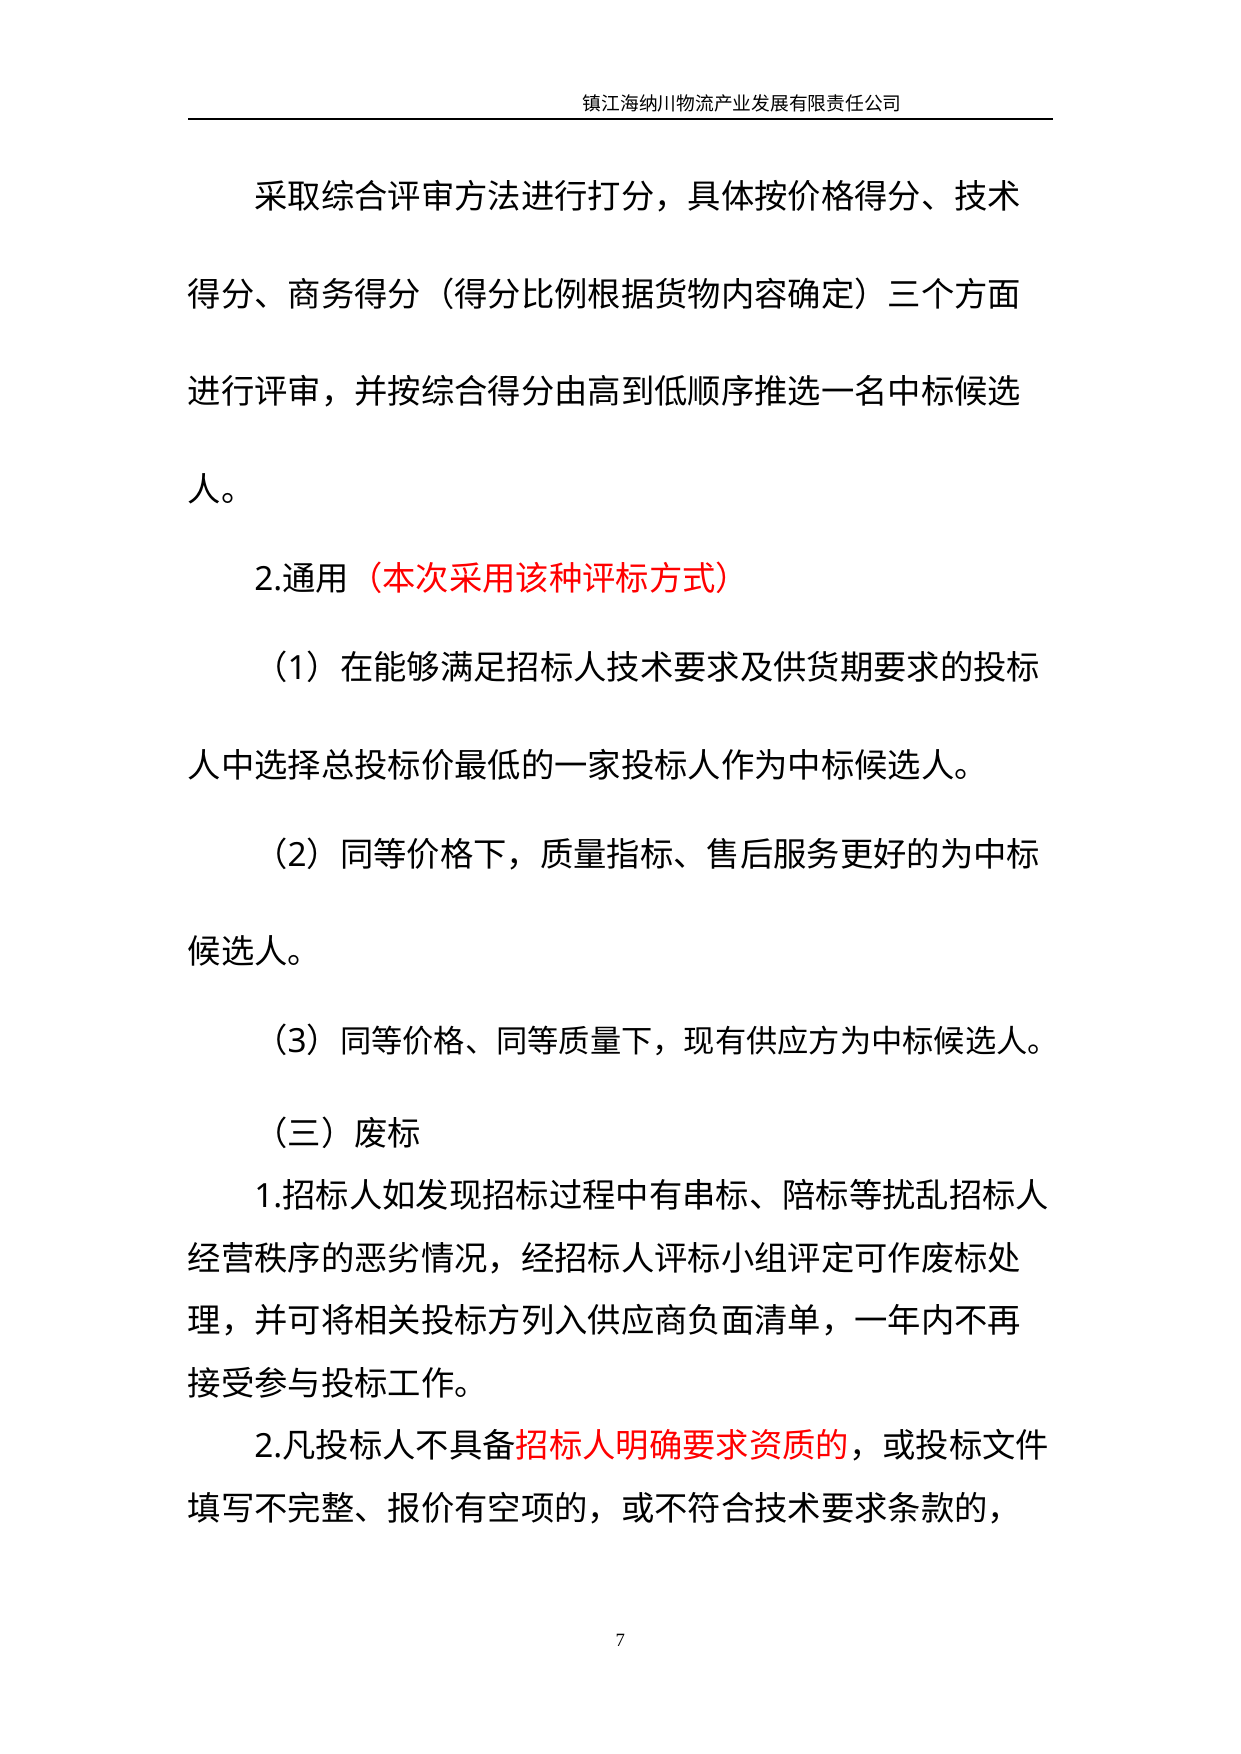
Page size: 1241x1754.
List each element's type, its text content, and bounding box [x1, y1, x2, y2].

list （1）在能够满足招标人技术要求及供货期要求的投标人中选择总投标价最低的一家投标人作为中标候选人。 [187, 633, 1053, 795]
text 1.招标人如发现招标过程中有串标、陪标等扰乱招标人经营秩序的恶劣情况，经招标人评标小组评定可作废标处理，并可将相关投标方列入供应商负面清单，一年内不再接受参与投标工作。 [187, 1157, 1053, 1407]
text （3）同等价格、同等质量下，现有供应方为中标候选人。 [187, 1006, 1053, 1071]
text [187, 1407, 1053, 1532]
text 采取综合评审方法进行打分，具体按价格得分、技术得分、商务得分（得分比例根据货物内容确定）三个方面进行评审，并按综合得分由高到低顺序推选一名中标候选人。 [187, 162, 1053, 519]
text （三）废标 [187, 1095, 1053, 1157]
text （2）同等价格下，质量指标、售后服务更好的为中标候选人。 [187, 819, 1053, 982]
list 2.通用（本次采用该种评标方式） [187, 543, 1053, 608]
